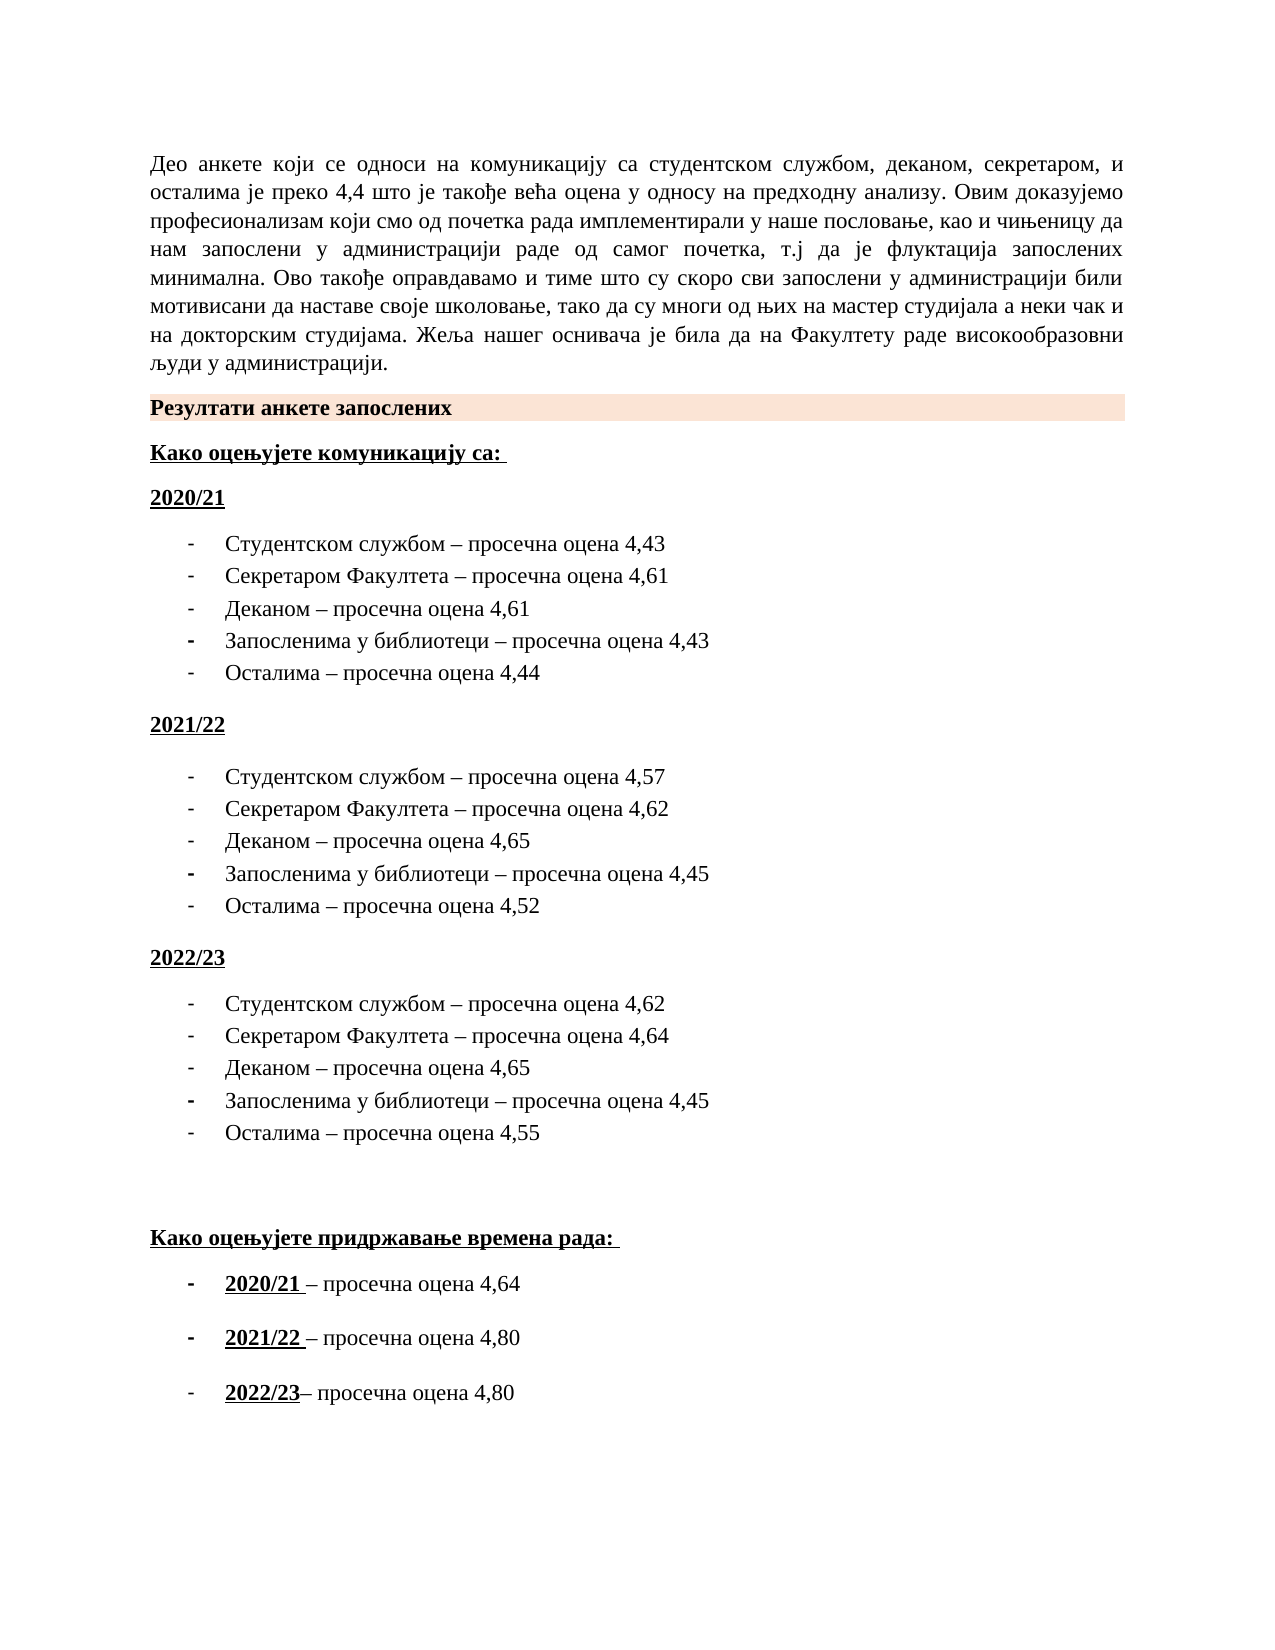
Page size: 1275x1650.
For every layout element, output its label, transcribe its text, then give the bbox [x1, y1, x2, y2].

list Запосленима у библиотеци – просечна оцена 4,43 [187, 626, 1125, 654]
text 2022/23 [150, 944, 1125, 970]
list Осталима – просечна оцена 4,55 [187, 1118, 1125, 1146]
list Студентском службом – просечна оцена 4,43 [187, 529, 1125, 557]
text 2021/22 [150, 711, 1125, 738]
list Запосленима у библиотеци – просечна оцена 4,45 [187, 1086, 1125, 1114]
text Резултати анкете запослених [150, 394, 1125, 421]
list Секретаром Факултета – просечна оцена 4,61 [187, 562, 1125, 590]
list Студентском службом – просечна оцена 4,62 [187, 989, 1125, 1017]
list Запосленима у библиотеци – просечна оцена 4,45 [187, 859, 1125, 887]
text Како оцењујете комуникацију са: [150, 439, 1125, 466]
list Деканом – просечна оцена 4,65 [187, 827, 1125, 855]
list 2020/21 – просечна оцена 4,64 [187, 1269, 1125, 1297]
list Секретаром Факултета – просечна оцена 4,64 [187, 1021, 1125, 1049]
list Осталима – просечна оцена 4,44 [187, 658, 1125, 686]
list 2021/22 – просечна оцена 4,80 [187, 1323, 1125, 1351]
list Осталима – просечна оцена 4,52 [187, 891, 1125, 919]
text 2020/21 [150, 484, 1125, 511]
list Студентском службом – просечна оцена 4,57 [187, 762, 1125, 790]
list 2022/23– просечна оцена 4,80 [187, 1378, 1125, 1406]
list Секретаром Факултета – просечна оцена 4,62 [187, 794, 1125, 822]
text Део анкете који се односи на комуникацију са студентском службом, деканом, секретаром, и осталима је преко 4,4 што је такође већа оцена у односу на предходну анализу. Овим доказујемо професионализам који смо од почетка рада имплементирали у наше пословање, као и чињеницу да нам запослени у администрацији раде од самог почетка, т.ј да је флуктација запослених минимална. Ово такође оправдавамо и тиме што су скоро сви запослени у администрацији били мотивисани да наставе своје школовање, тако да су многи од њих на мастер студијала а неки чак и на докторским студијама. Жеља нашег оснивача је била да на Факултету раде високообразовни људи у администрацији. [150, 150, 1125, 375]
list Деканом – просечна оцена 4,61 [187, 594, 1125, 622]
list Деканом – просечна оцена 4,65 [187, 1053, 1125, 1082]
text Како оцењујете придржавање времена рада: [150, 1224, 1125, 1250]
